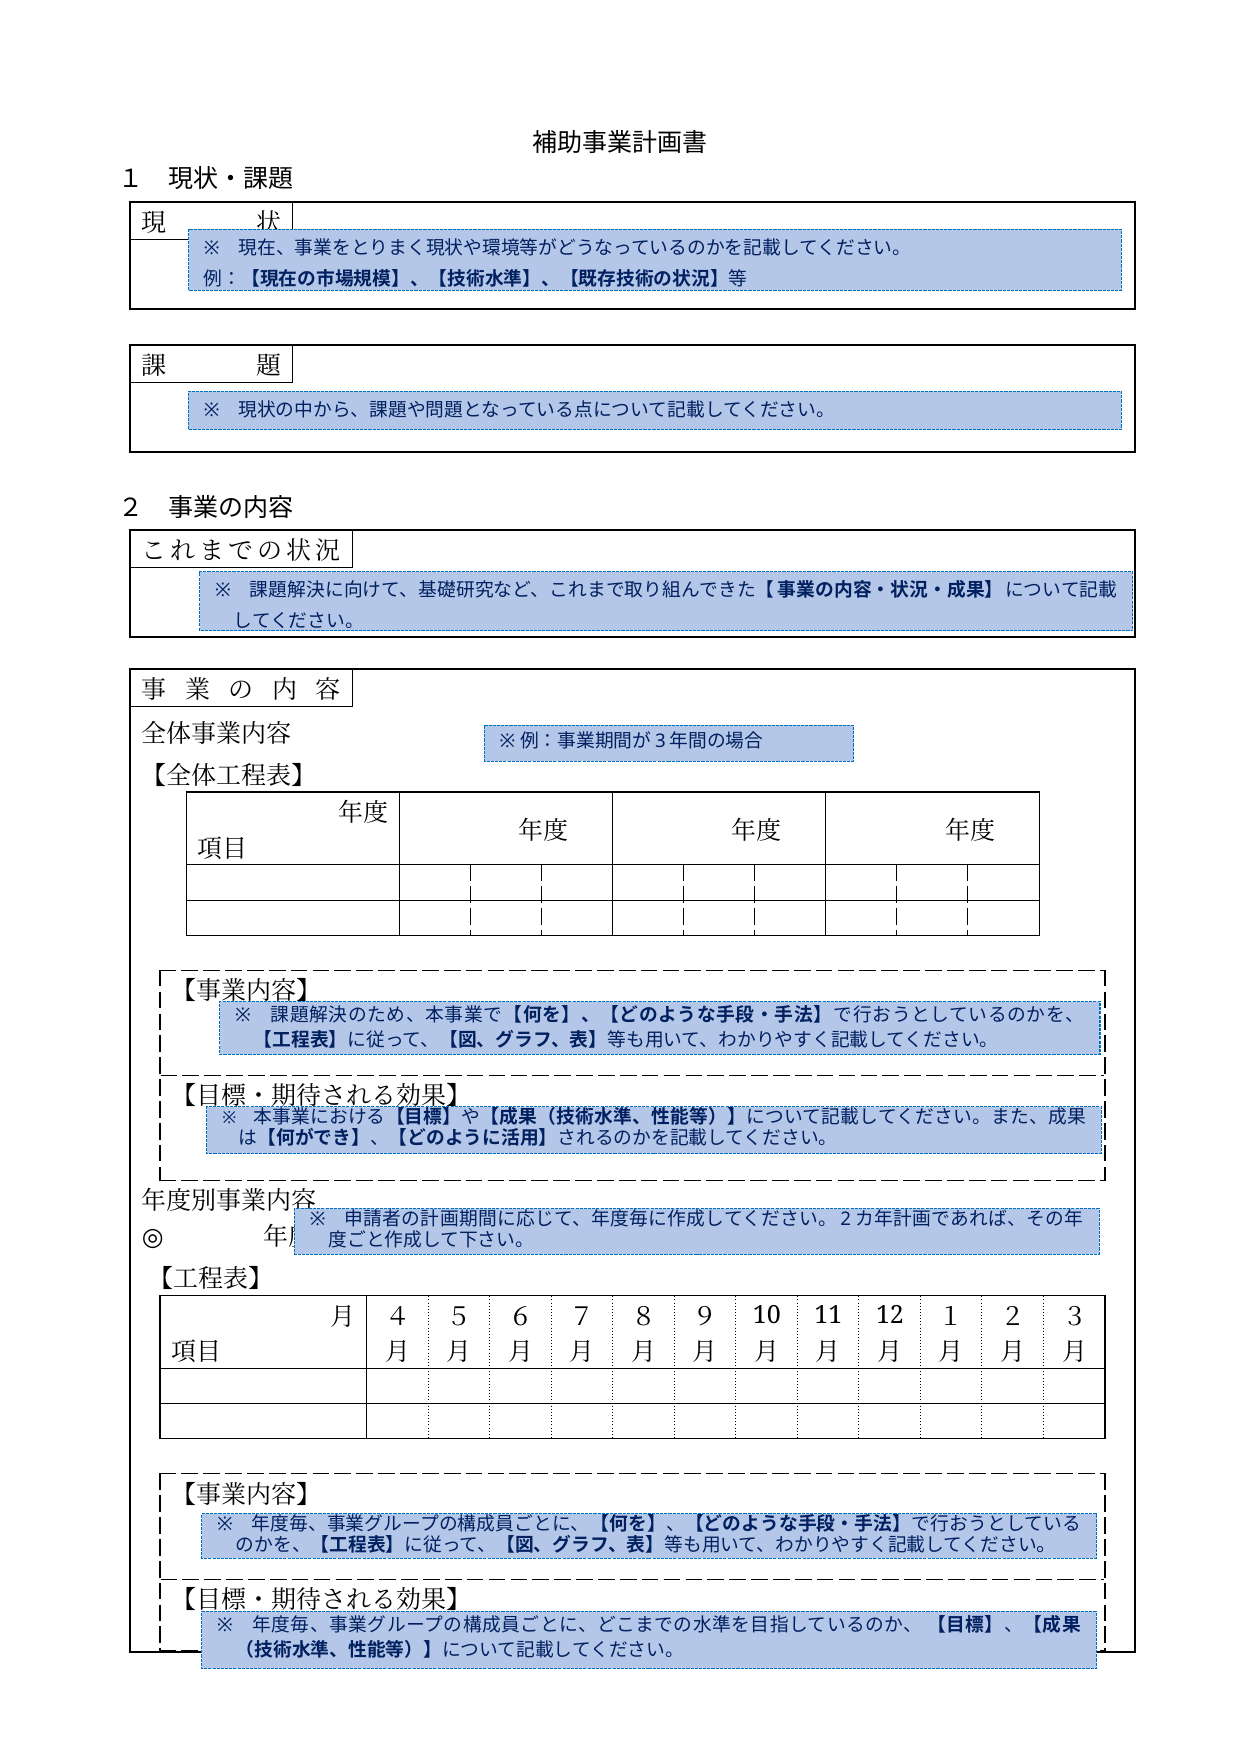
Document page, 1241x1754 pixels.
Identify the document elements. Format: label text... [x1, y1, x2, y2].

text 補助事業計画書 [118, 123, 1122, 159]
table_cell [131, 706, 1134, 1651]
table_header 課題 [131, 346, 292, 382]
table_cell [131, 567, 1134, 636]
table_header [293, 203, 1134, 239]
table_header 現状 [131, 203, 292, 239]
table_header 事業の内容 [131, 670, 352, 706]
table_header これまでの状況 [131, 531, 352, 567]
table_cell [131, 239, 1134, 308]
text １ 現状・課題 [118, 159, 1122, 195]
table_header [293, 346, 1134, 382]
table_header [353, 531, 1134, 567]
table_header [353, 670, 1134, 706]
table_cell [131, 382, 1134, 451]
text ２ 事業の内容 [118, 487, 1122, 523]
